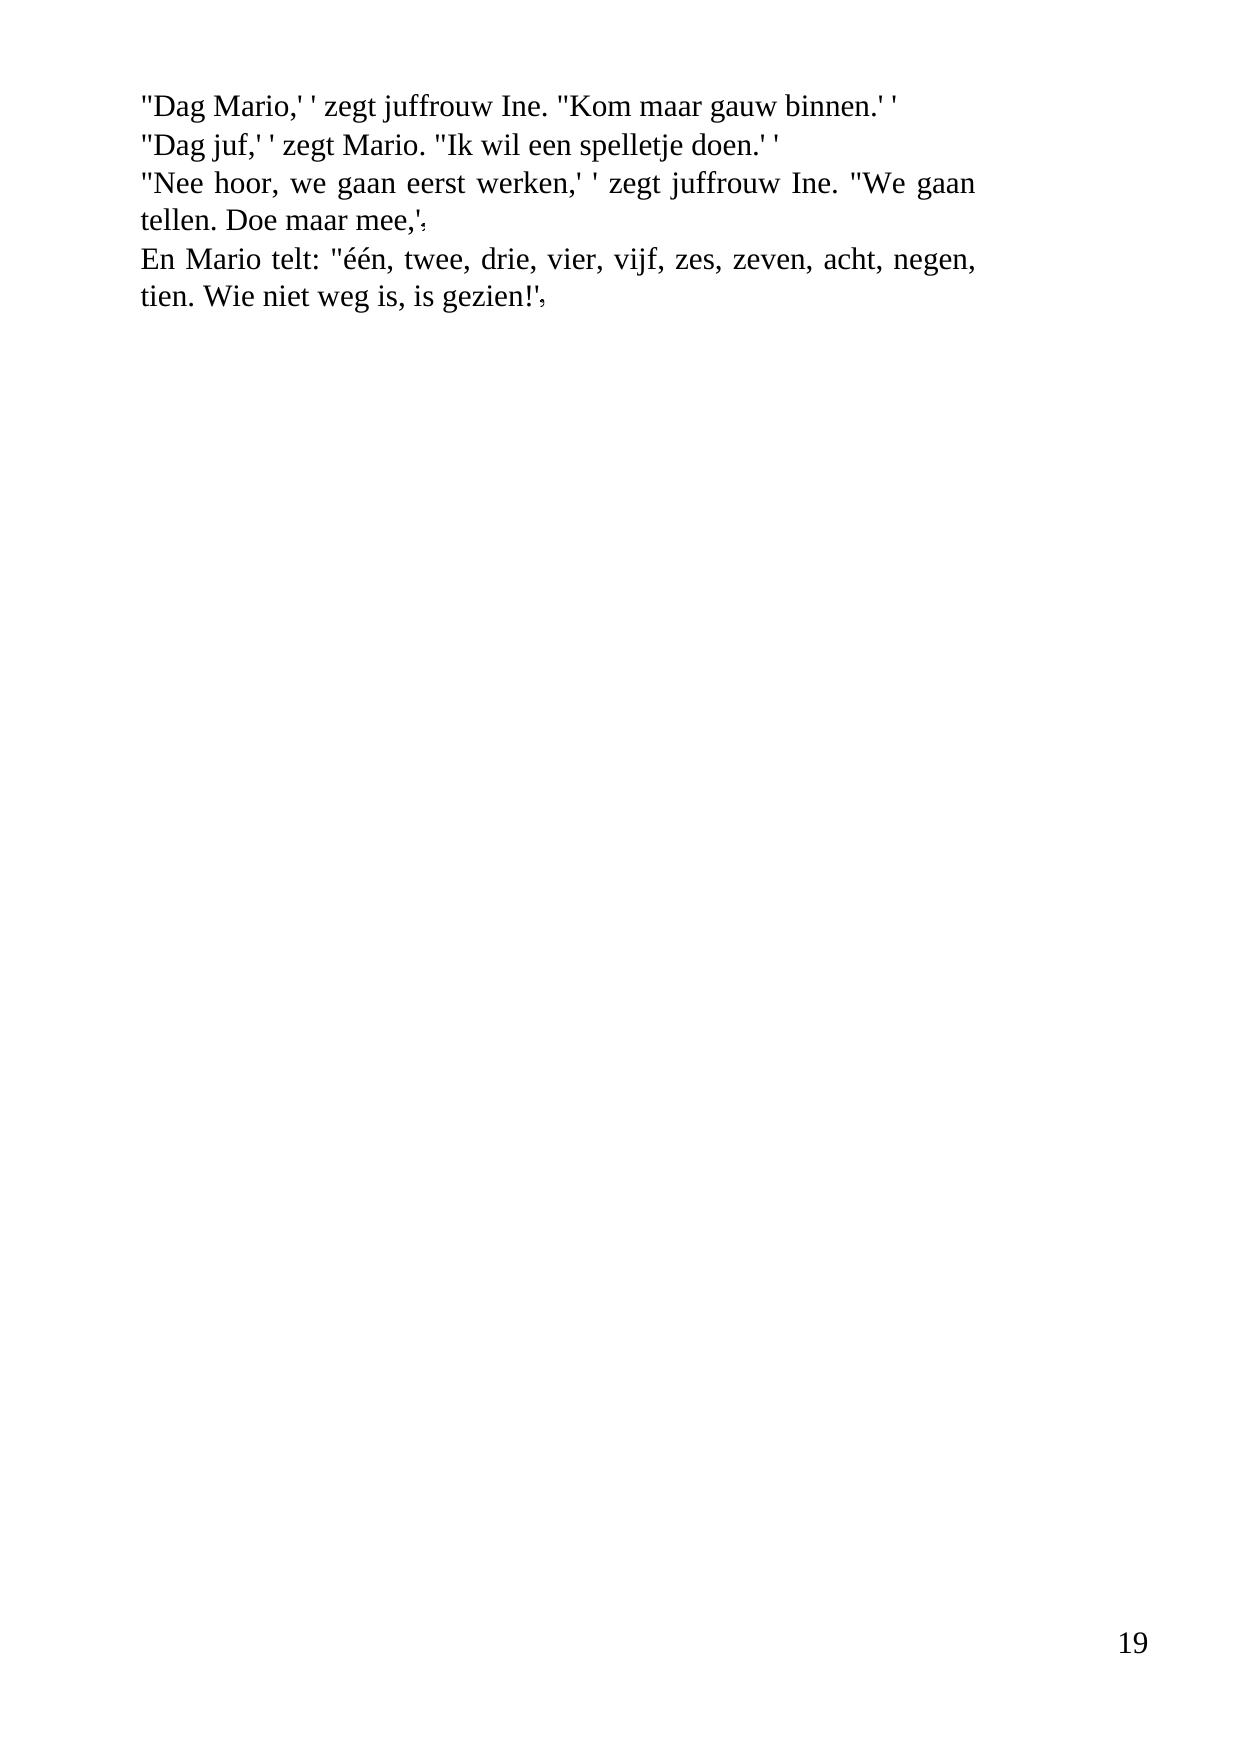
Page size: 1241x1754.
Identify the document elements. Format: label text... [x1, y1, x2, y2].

text En Mario telt: "één, twee, drie, vier, vijf, zes, zeven, acht, negen, tien. Wie niet weg is, is gezien!' [140, 240, 977, 313]
text "Dag Mario,' ' zegt juffrouw Ine. "Kom maar gauw binnen.' ' [140, 88, 977, 123]
text "Dag juf,' ' zegt Mario. "Ik wil een spelletje doen.' ' [140, 126, 977, 162]
picture [540, 299, 545, 307]
text "Nee hoor, we gaan eerst werken,' ' zegt juffrouw Ine. "We gaan tellen. Doe maar mee,' [140, 165, 977, 238]
